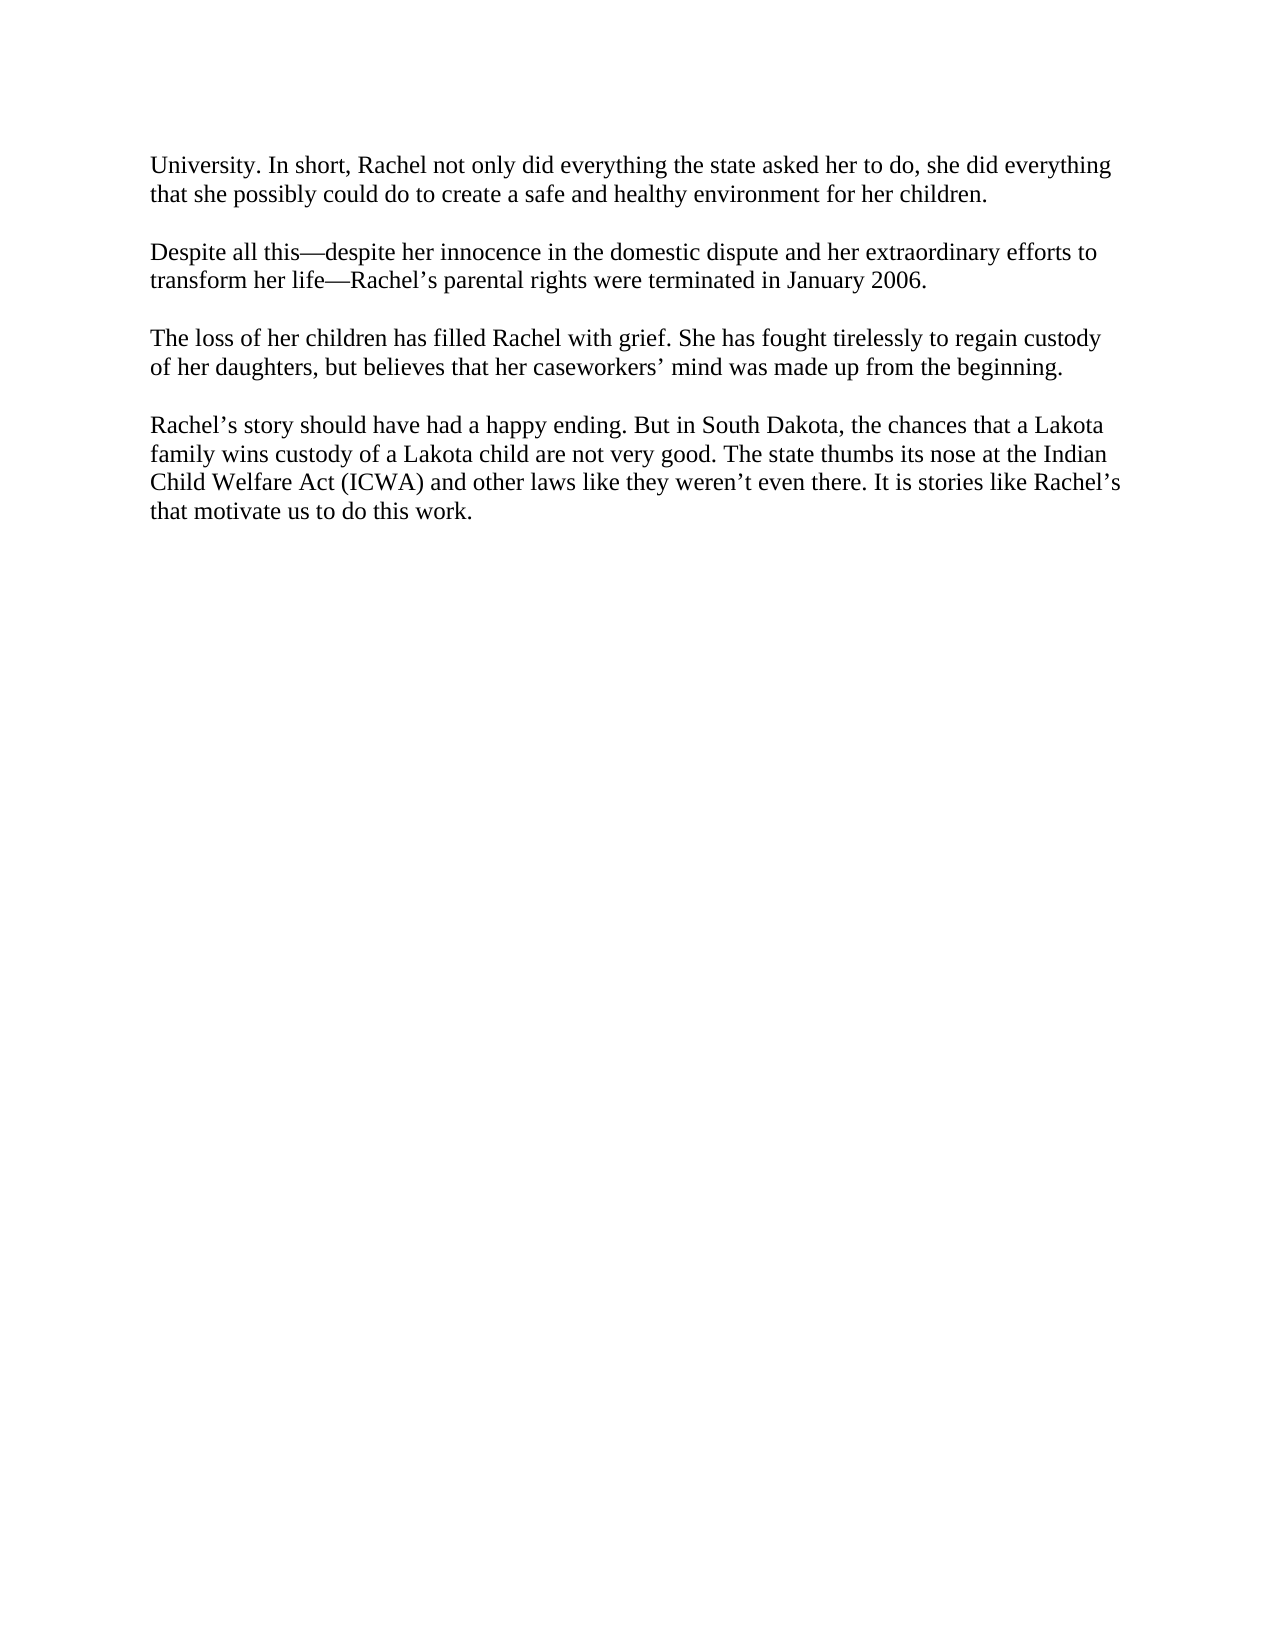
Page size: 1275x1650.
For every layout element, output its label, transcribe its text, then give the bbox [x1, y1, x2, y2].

text Rachel’s story should have had a happy ending. But in South Dakota, the chances that a Lakota family wins custody of a Lakota child are not very good. The state thumbs its nose at the Indian Child Welfare Act (ICWA) and other laws like they weren’t even there. It is stories like Rachel’s that motivate us to do this work. [150, 410, 1125, 525]
text Despite all this—despite her innocence in the domestic dispute and her extraordinary efforts to transform her life—Rachel’s parental rights were terminated in January 2006. [150, 237, 1125, 294]
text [150, 150, 1125, 207]
text The loss of her children has filled Rachel with grief. She has fought tirelessly to regain custody of her daughters, but believes that her caseworkers’ mind was made up from the beginning. [150, 323, 1125, 381]
